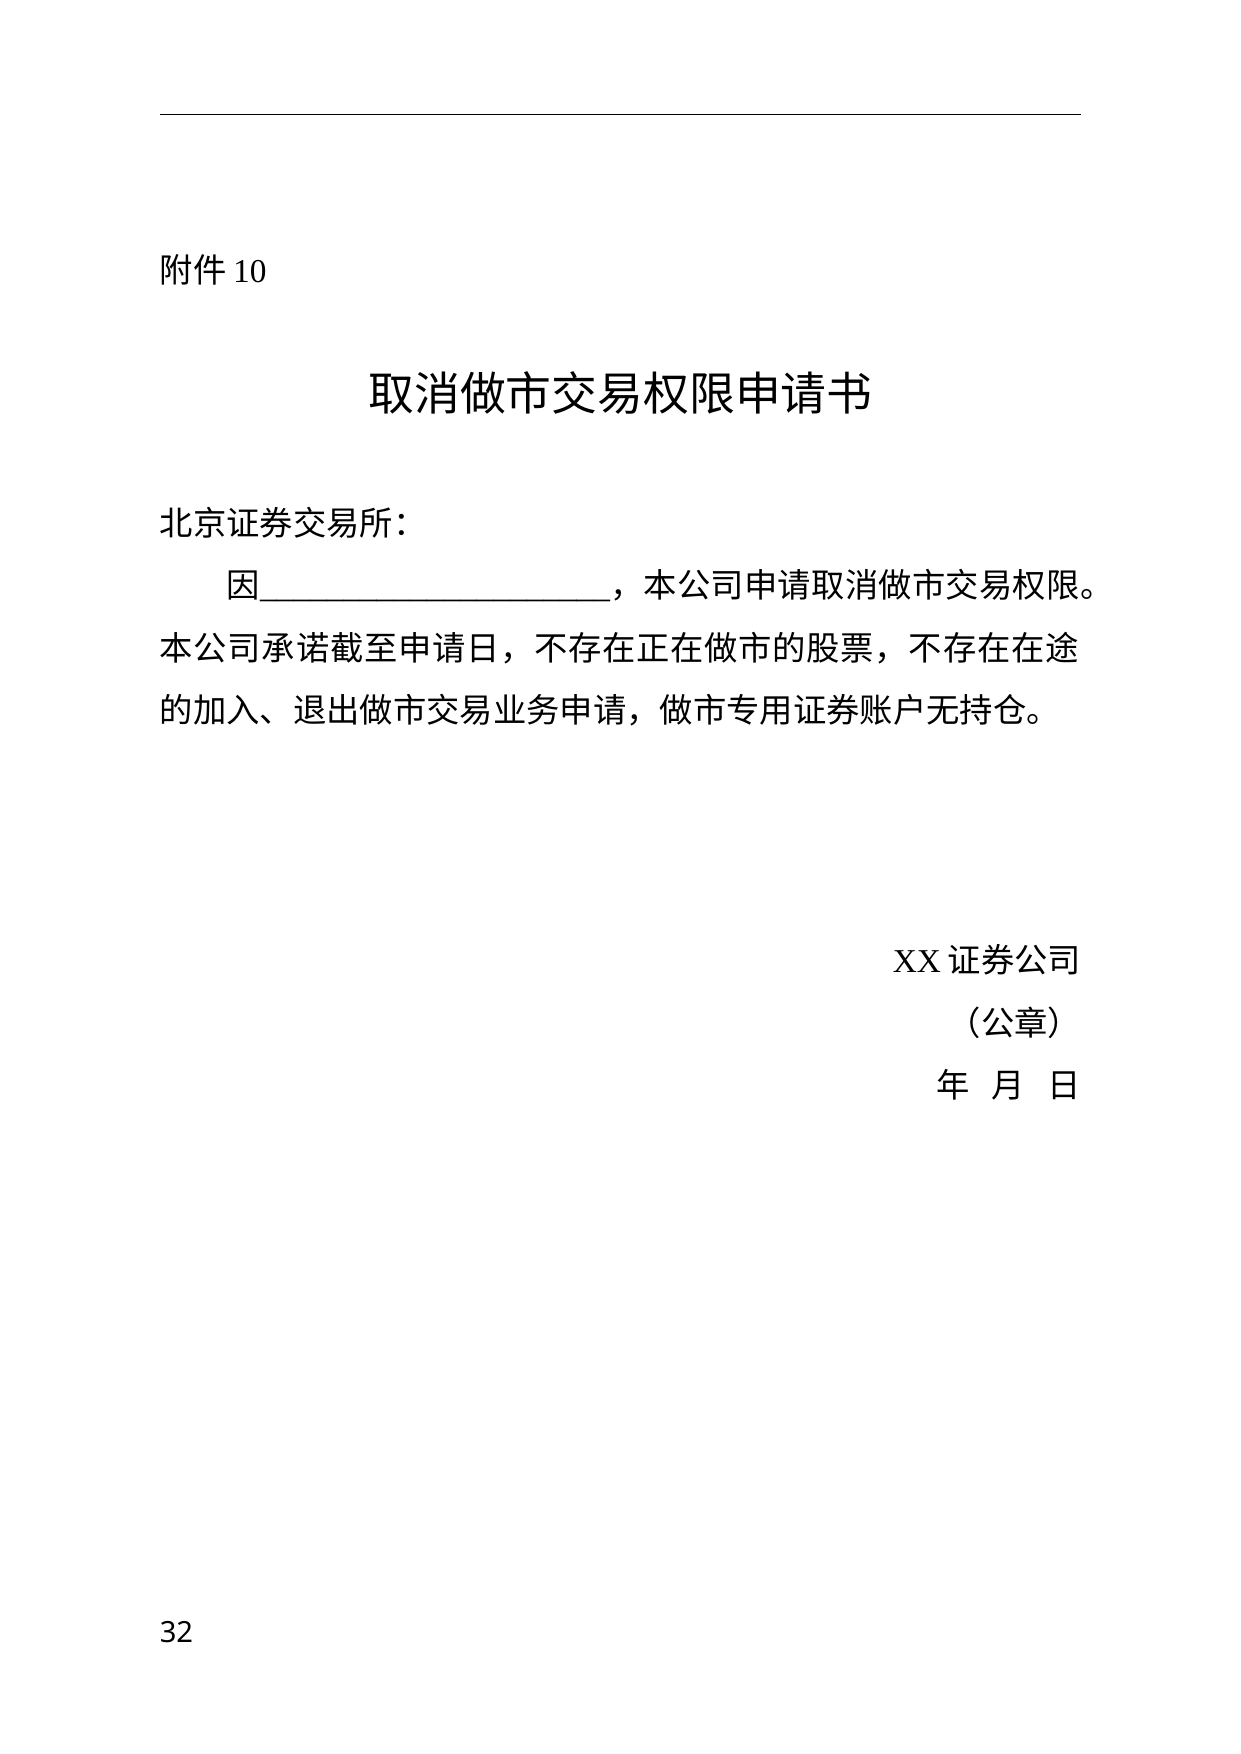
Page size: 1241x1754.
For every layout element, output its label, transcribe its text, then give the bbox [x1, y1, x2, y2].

text 年 月 日 [159, 1048, 1081, 1110]
text XX证券公司 [159, 923, 1081, 985]
text （公章） [159, 985, 1081, 1048]
text 取消做市交易权限申请书 [159, 360, 1081, 423]
text 因_____________________，本公司申请取消做市交易权限。本公司承诺截至申请日，不存在正在做市的股票，不存在在途的加入、退出做市交易业务申请，做市专用证券账户无持仓。 [159, 548, 1081, 735]
text 北京证券交易所： [159, 485, 1081, 548]
text 附件10 [159, 233, 1081, 295]
